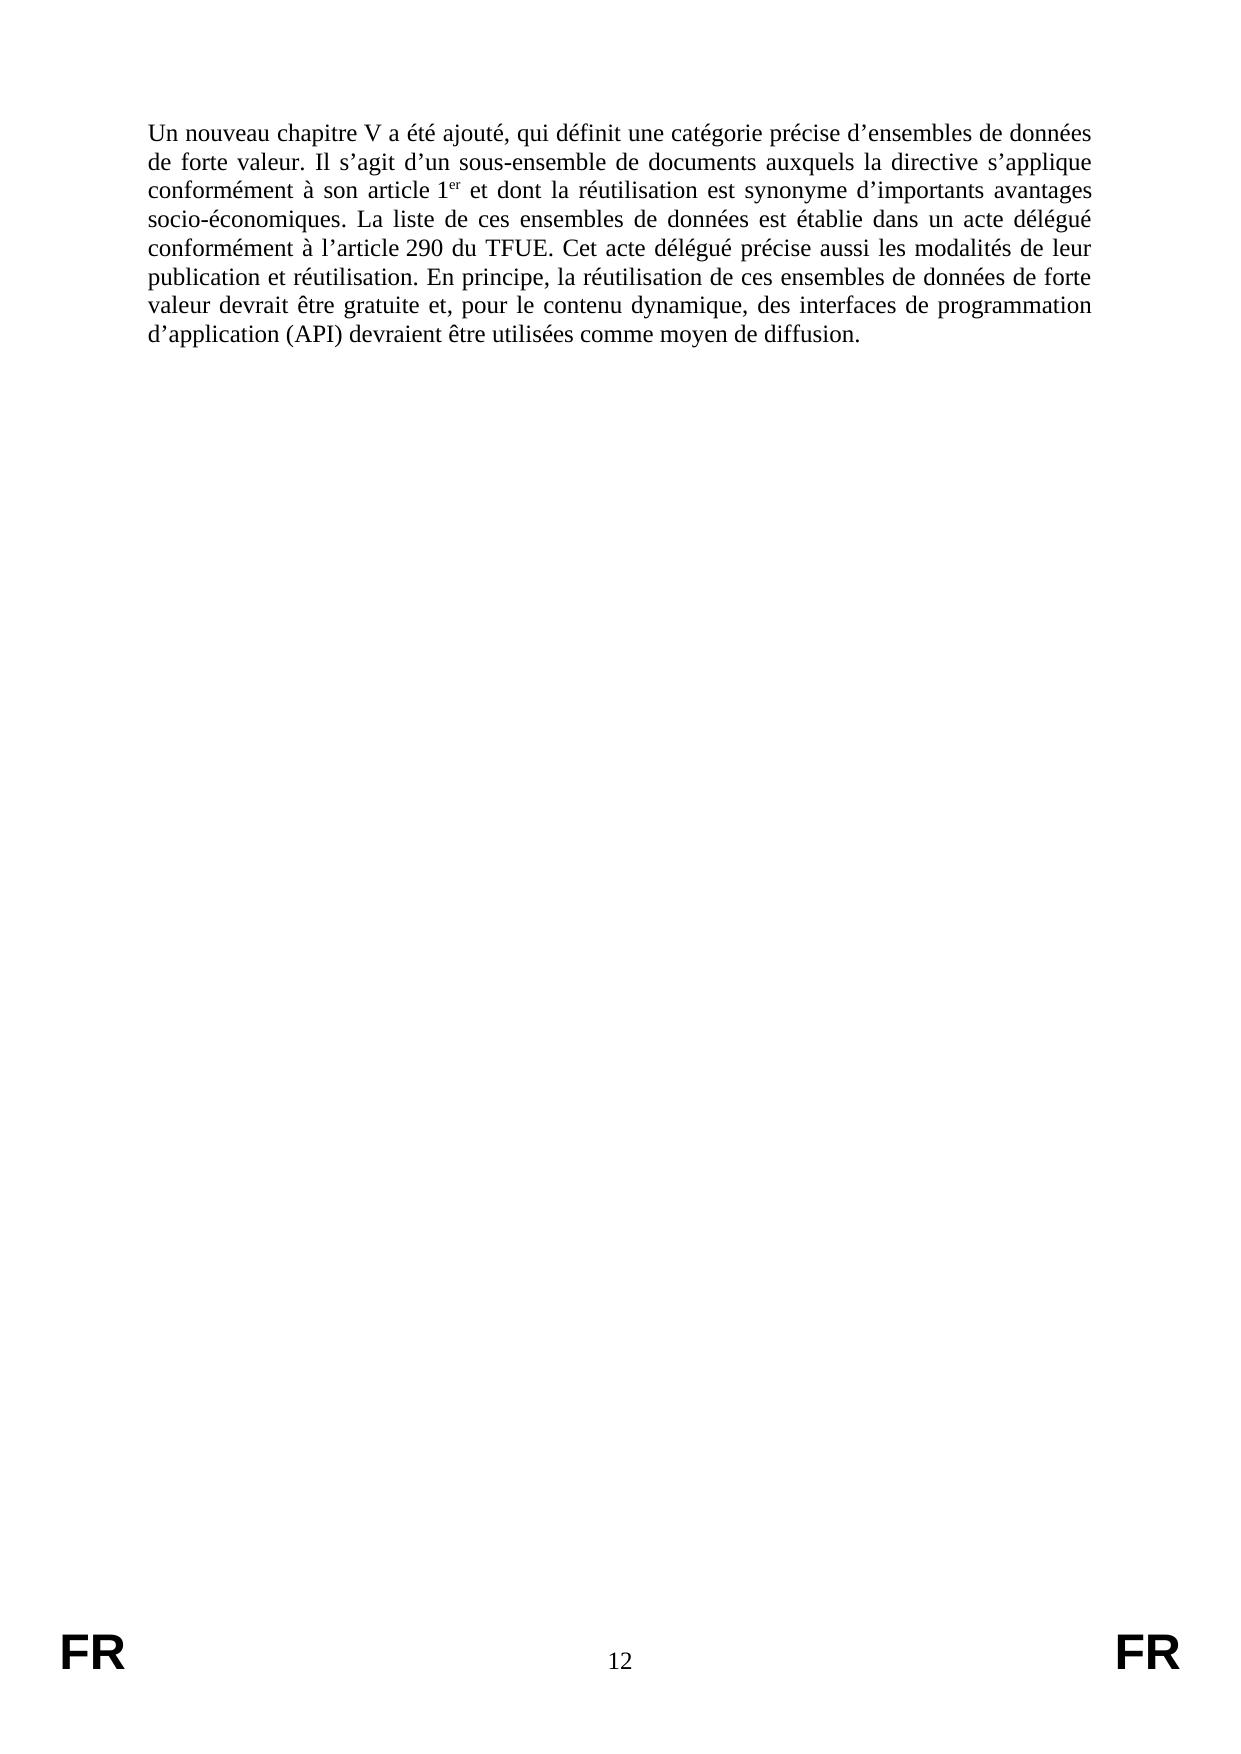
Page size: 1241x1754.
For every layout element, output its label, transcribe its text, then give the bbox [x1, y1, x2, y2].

text Un nouveau chapitre V a été ajouté, qui définit une catégorie précise d’ensembles de données de forte valeur. Il s’agit d’un sous-ensemble de documents auxquels la directive s’applique conformément à son article 1er et dont la réutilisation est synonyme d’importants avantages socio-économiques. La liste de ces ensembles de données est établie dans un acte délégué conformément à l’article 290 du TFUE. Cet acte délégué précise aussi les modalités de leur publication et réutilisation. En principe, la réutilisation de ces ensembles de données de forte valeur devrait être gratuite et, pour le contenu dynamique, des interfaces de programmation d’application (API) devraient être utilisées comme moyen de diffusion. [148, 118, 1093, 348]
